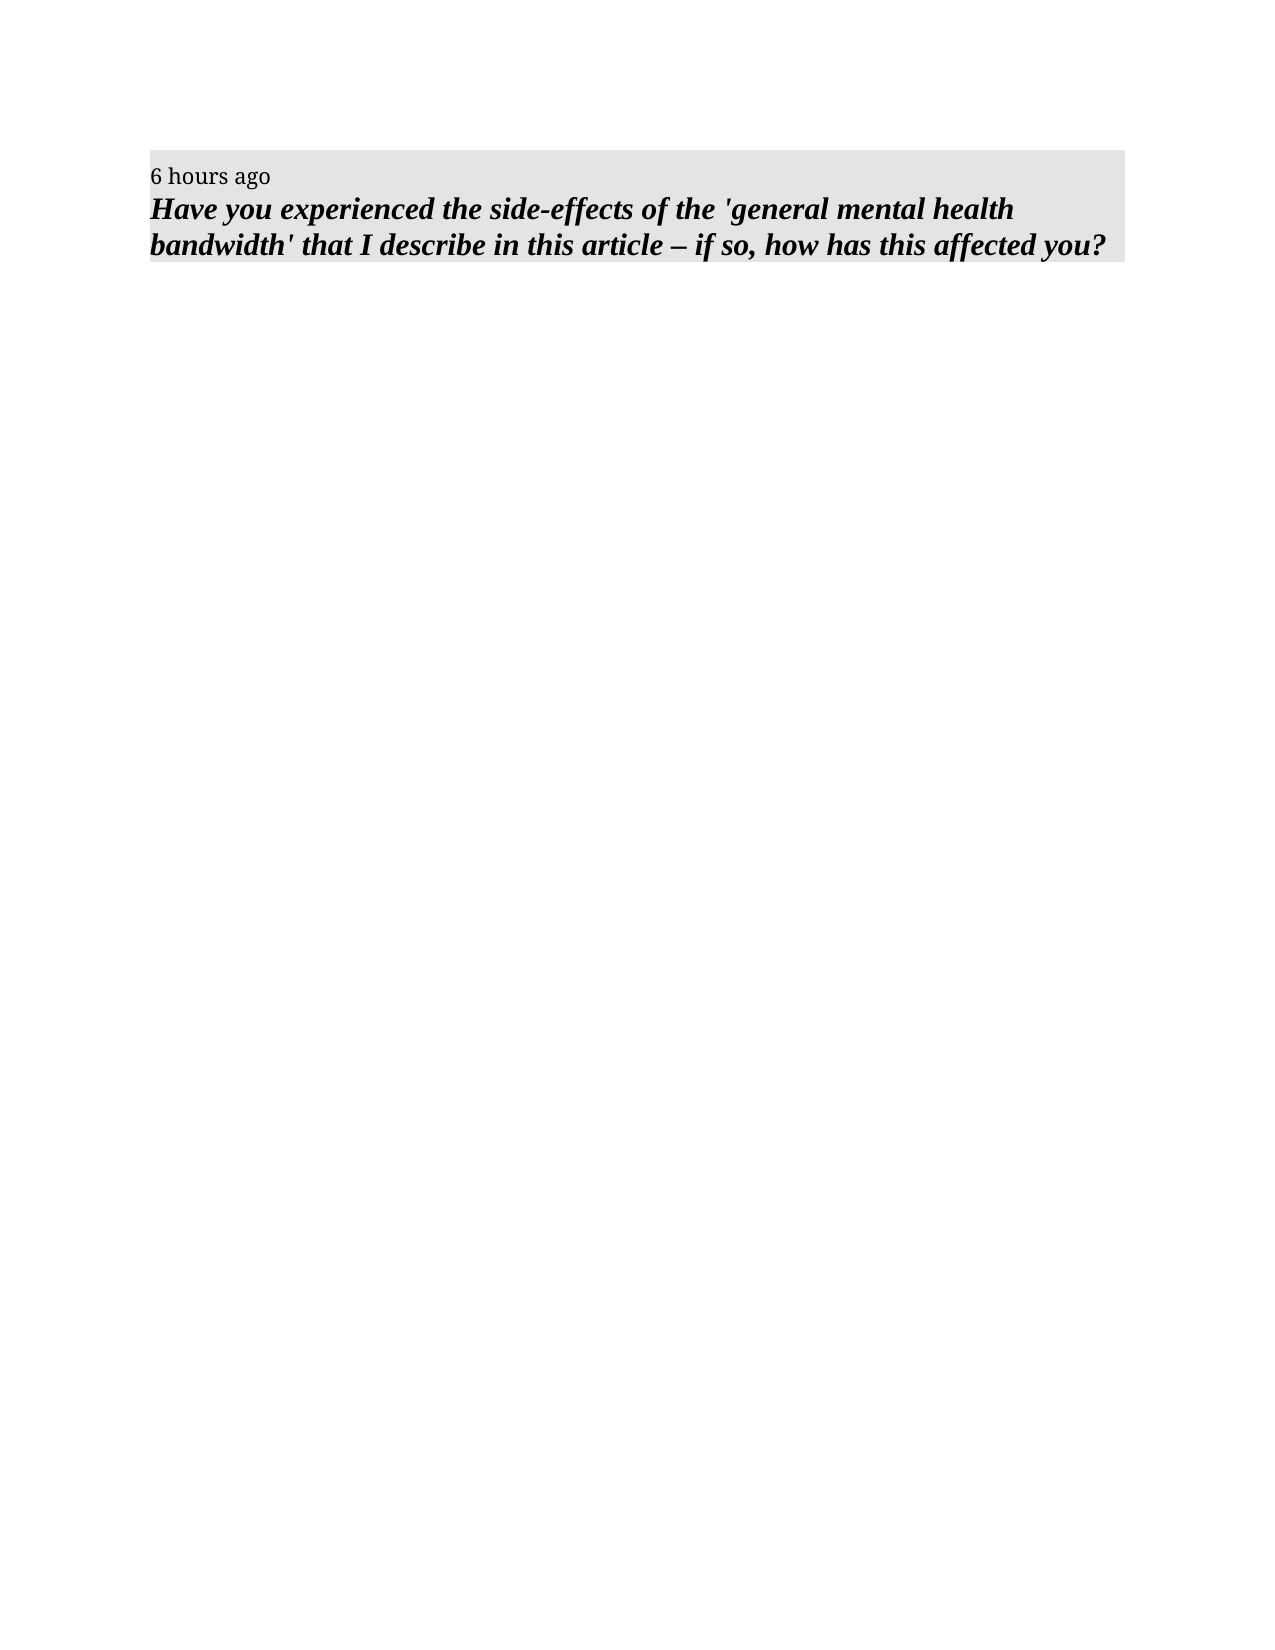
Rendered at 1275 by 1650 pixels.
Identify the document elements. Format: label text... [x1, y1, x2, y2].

text 6 hours ago [150, 150, 1125, 191]
text Have you experienced the side-effects of the 'general mental health bandwidth' that I describe in this article – if so, how has this affected you? [150, 191, 1125, 262]
